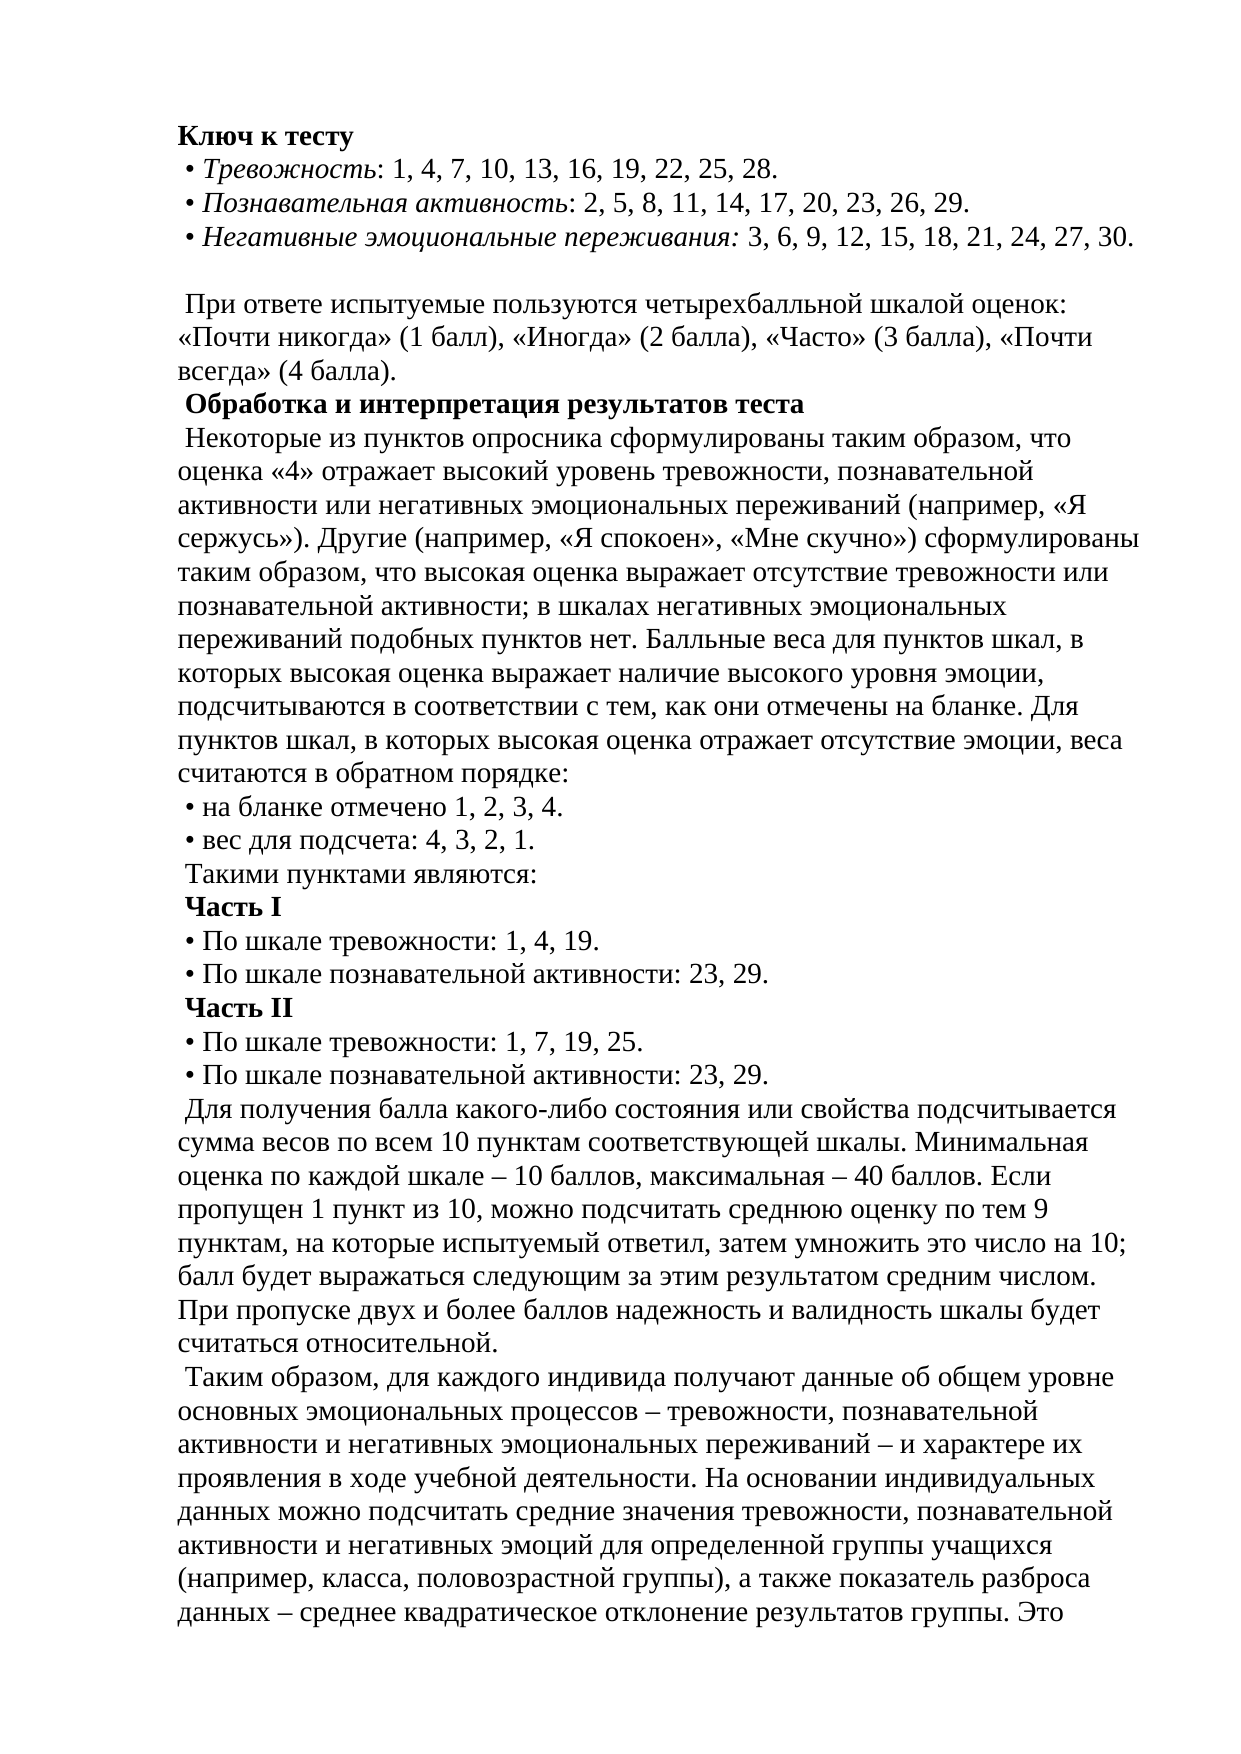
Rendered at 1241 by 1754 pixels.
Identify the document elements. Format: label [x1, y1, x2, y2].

text [177, 118, 1152, 1627]
